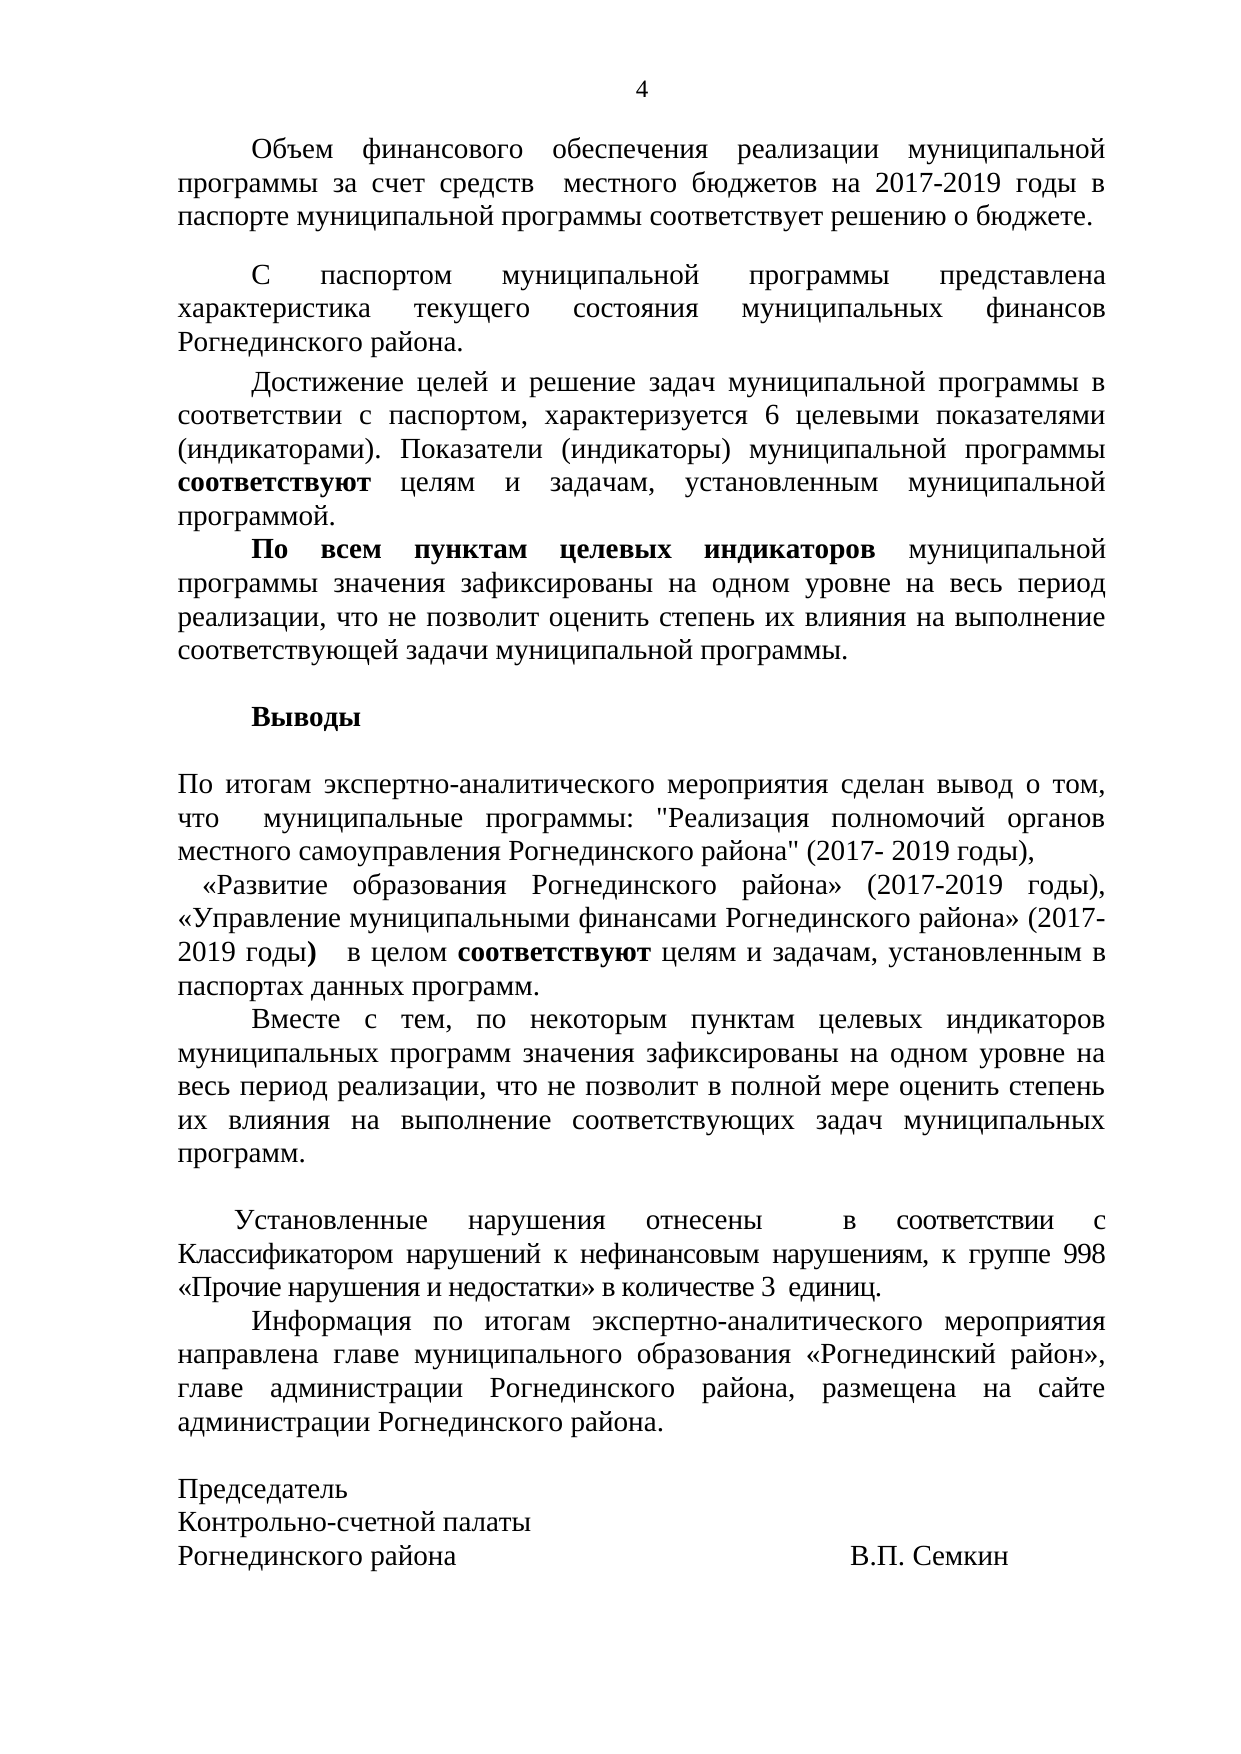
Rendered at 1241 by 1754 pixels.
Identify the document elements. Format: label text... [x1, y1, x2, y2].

text Объем финансового обеспечения реализации муниципальной программы за счет средств местного бюджетов на 2017-2019 годы в паспорте муниципальной программы соответствует решению о бюджете. [177, 131, 1106, 232]
text Контрольно-счетной палаты [177, 1504, 1106, 1538]
text Информация по итогам экспертно-аналитического мероприятия направлена главе муниципального образования «Рогнединский район», главе администрации Рогнединского района, размещена на сайте администрации Рогнединского района. [177, 1303, 1106, 1437]
text Достижение целей и решение задач муниципальной программы в соответствии с паспортом, характеризуется 6 целевыми показателями (индикаторами). Показатели (индикаторы) муниципальной программы соответствуют целям и задачам, установленным муниципальной программой. [177, 364, 1106, 532]
text «Развитие образования Рогнединского района» (2017-2019 годы), «Управление муниципальными финансами Рогнединского района» (2017-2019 годы) в целом соответствуют целям и задачам, установленным в паспортах данных программ. [177, 867, 1106, 1001]
text По итогам экспертно-аналитического мероприятия сделан вывод о том, что муниципальные программы: "Реализация полномочий органов местного самоуправления Рогнединского района" (2017- 2019 годы), [177, 766, 1106, 867]
text По всем пунктам целевых индикаторов муниципальной программы значения зафиксированы на одном уровне на весь период реализации, что не позволит оценить степень их влияния на выполнение соответствующей задачи муниципальной программы. [177, 532, 1106, 666]
subtitle С паспортом муниципальной программы представлена характеристика текущего состояния муниципальных финансов Рогнединского района. [177, 257, 1106, 358]
text Установленные нарушения отнесены в соответствии с Классификатором нарушений к нефинансовым нарушениям, к группе 998 «Прочие нарушения и недостатки» в количестве 3 единиц. [177, 1202, 1106, 1303]
text Председатель [177, 1471, 1106, 1504]
text Выводы [177, 699, 1106, 733]
text Вместе с тем, по некоторым пунктам целевых индикаторов муниципальных программ значения зафиксированы на одном уровне на весь период реализации, что не позволит в полной мере оценить степень их влияния на выполнение соответствующих задач муниципальных программ. [177, 1001, 1106, 1169]
text Рогнединского района В.П. Семкин [177, 1538, 1106, 1571]
